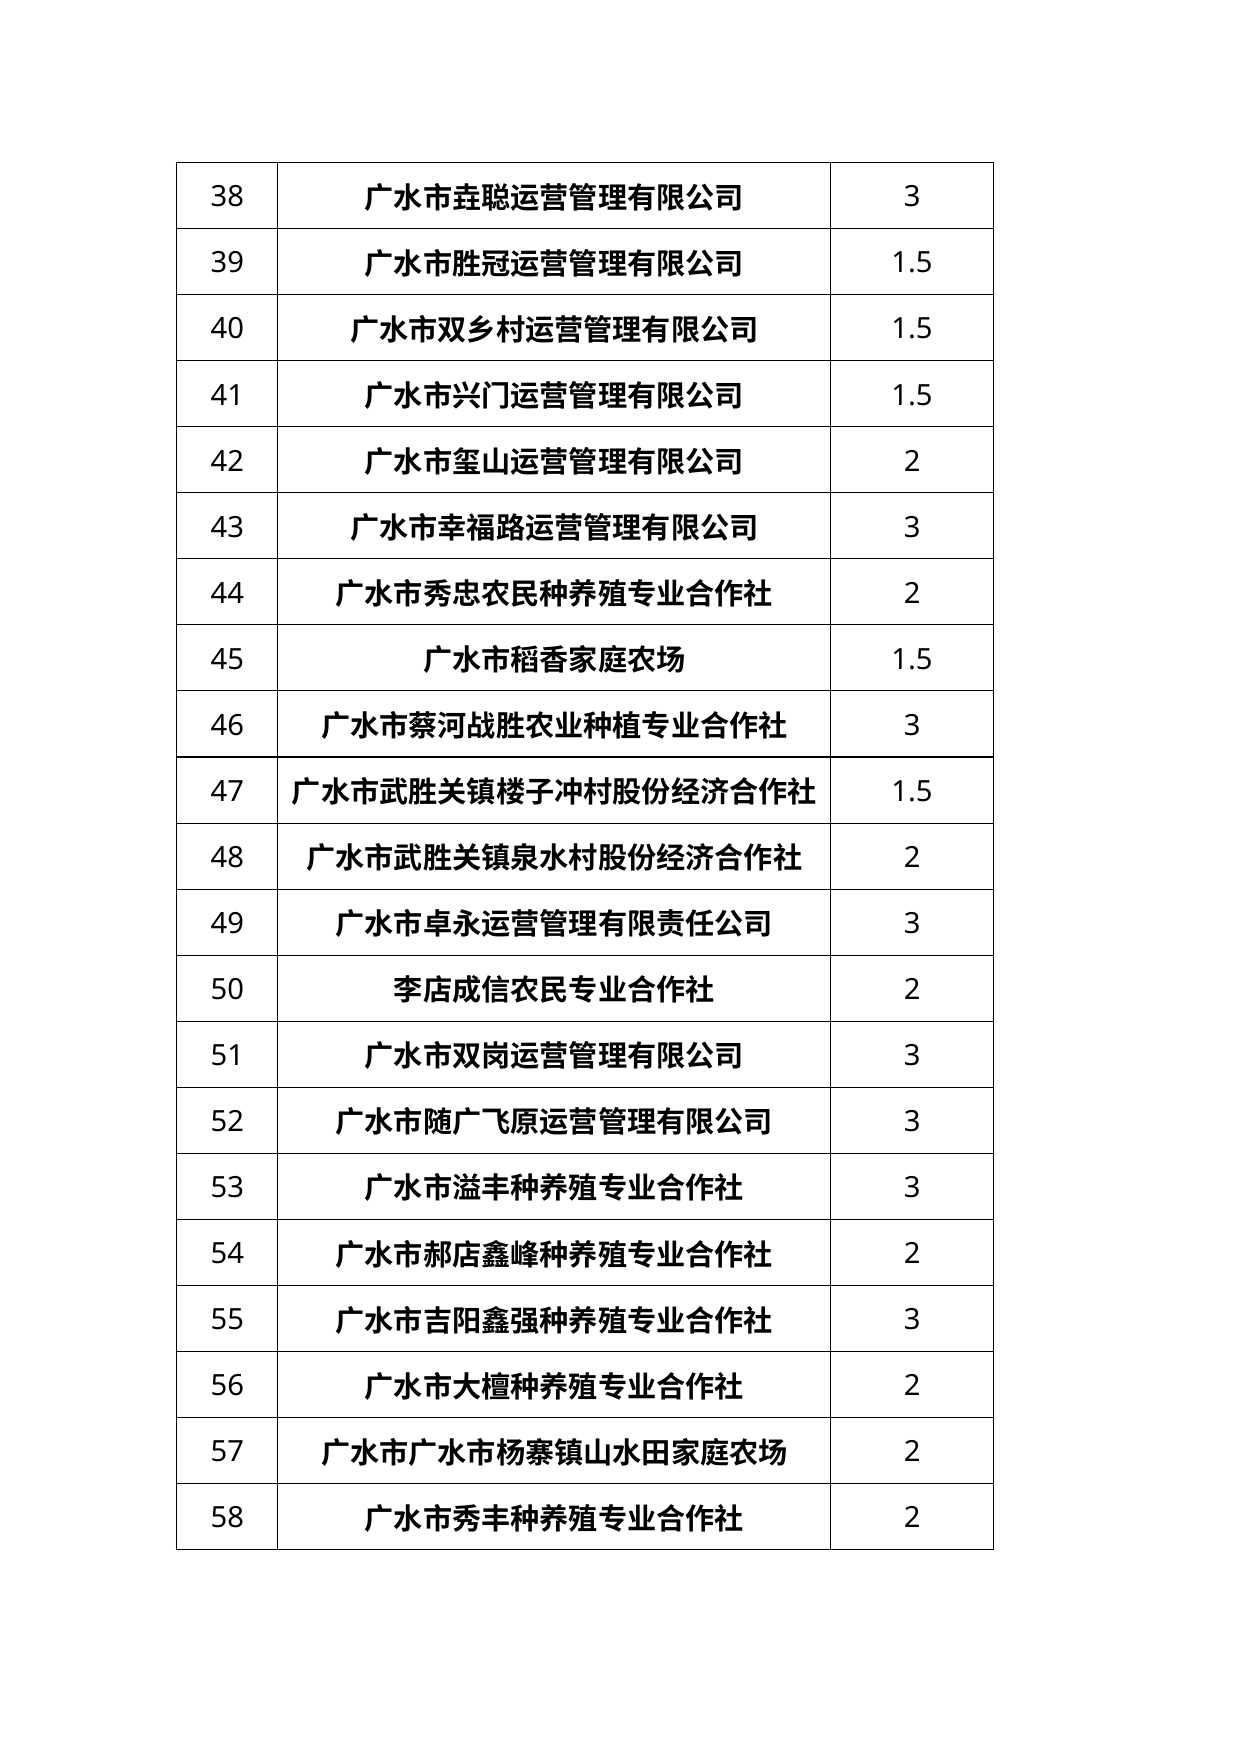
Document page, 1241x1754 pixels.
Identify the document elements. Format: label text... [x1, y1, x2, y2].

table_cell 40 [177, 295, 277, 360]
table_cell 3 [831, 493, 993, 558]
table_cell 广水市溢丰种养殖专业合作社 [278, 1154, 830, 1219]
table_cell 45 [177, 625, 277, 690]
table_cell 52 [177, 1088, 277, 1153]
table_cell 58 [177, 1484, 277, 1549]
table_cell 1.5 [831, 361, 993, 426]
table_cell 53 [177, 1154, 277, 1219]
table_cell 3 [831, 691, 993, 756]
table_cell 39 [177, 229, 277, 294]
table_cell 2 [831, 427, 993, 492]
table_cell 广水市玺山运营管理有限公司 [278, 427, 830, 492]
table_cell 42 [177, 427, 277, 492]
table_cell 广水市双岗运营管理有限公司 [278, 1022, 830, 1087]
table_cell 2 [831, 1418, 993, 1483]
table_cell 57 [177, 1418, 277, 1483]
table_cell 50 [177, 956, 277, 1021]
table_cell 广水市武胜关镇楼子冲村股份经济合作社 [278, 758, 830, 822]
table_cell 广水市胜冠运营管理有限公司 [278, 229, 830, 294]
table_cell 广水市双乡村运营管理有限公司 [278, 295, 830, 360]
table_cell 56 [177, 1352, 277, 1417]
table_cell 广水市兴门运营管理有限公司 [278, 361, 830, 426]
table_cell 李店成信农民专业合作社 [278, 956, 830, 1021]
table_cell 54 [177, 1220, 277, 1285]
table_cell 广水市广水市杨寨镇山水田家庭农场 [278, 1418, 830, 1483]
table_cell 广水市秀忠农民种养殖专业合作社 [278, 559, 830, 624]
table_cell 2 [831, 956, 993, 1021]
table_cell 3 [831, 1154, 993, 1219]
table_cell 51 [177, 1022, 277, 1087]
table_cell 38 [177, 163, 277, 228]
table_cell 47 [177, 758, 277, 822]
table_cell 2 [831, 824, 993, 888]
table_cell 43 [177, 493, 277, 558]
table_cell 3 [831, 1286, 993, 1351]
table_cell 广水市垚聪运营管理有限公司 [278, 163, 830, 228]
table_cell 49 [177, 890, 277, 954]
table_cell 2 [831, 1220, 993, 1285]
table_cell 1.5 [831, 758, 993, 822]
table_cell 广水市稻香家庭农场 [278, 625, 830, 690]
table_cell 广水市大檀种养殖专业合作社 [278, 1352, 830, 1417]
table_cell 广水市武胜关镇泉水村股份经济合作社 [278, 824, 830, 888]
table_cell 55 [177, 1286, 277, 1351]
table_cell 2 [831, 1484, 993, 1549]
table_cell 3 [831, 1088, 993, 1153]
table_cell 3 [831, 890, 993, 954]
table_cell 1.5 [831, 295, 993, 360]
table_cell 广水市幸福路运营管理有限公司 [278, 493, 830, 558]
table_cell 广水市卓永运营管理有限责任公司 [278, 890, 830, 954]
table_cell 2 [831, 1352, 993, 1417]
table_cell 广水市随广飞原运营管理有限公司 [278, 1088, 830, 1153]
table_cell 广水市吉阳鑫强种养殖专业合作社 [278, 1286, 830, 1351]
table_cell 3 [831, 163, 993, 228]
table_cell 广水市蔡河战胜农业种植专业合作社 [278, 691, 830, 756]
table_cell 2 [831, 559, 993, 624]
table_cell 48 [177, 824, 277, 888]
table_cell 3 [831, 1022, 993, 1087]
table_cell 44 [177, 559, 277, 624]
table_cell 46 [177, 691, 277, 756]
table_cell 广水市郝店鑫峰种养殖专业合作社 [278, 1220, 830, 1285]
table_cell 41 [177, 361, 277, 426]
table_cell 广水市秀丰种养殖专业合作社 [278, 1484, 830, 1549]
table_cell 1.5 [831, 229, 993, 294]
table_cell 1.5 [831, 625, 993, 690]
